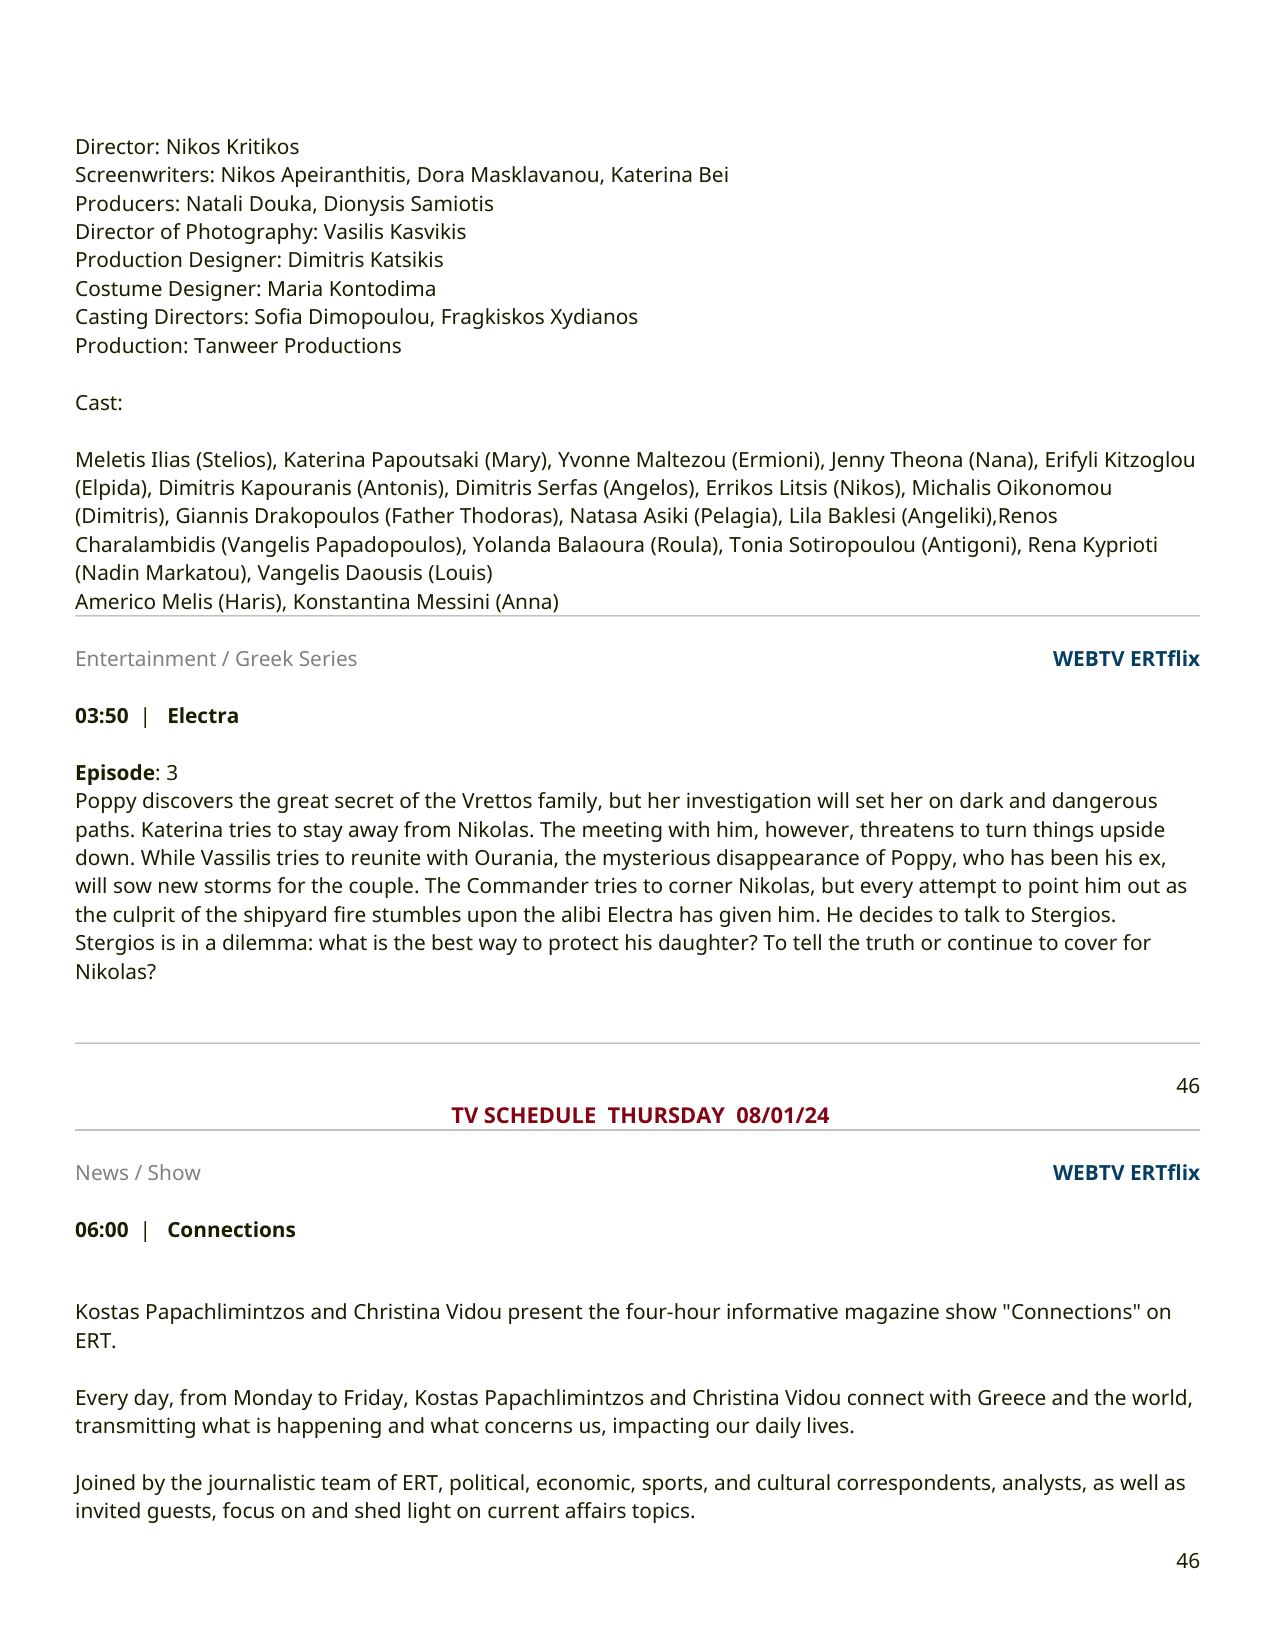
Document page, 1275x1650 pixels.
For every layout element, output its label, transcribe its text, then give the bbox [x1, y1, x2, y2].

table_header WEBTV ERTflix [638, 1158, 1200, 1187]
table_header WEBTV ERTflix [638, 644, 1200, 672]
text 03:50 | Electra Episode: 3 [75, 672, 1200, 786]
table_header Entertainment / Greek Series [75, 644, 637, 672]
text Poppy discovers the great secret of the Vrettos family, but her investigation will set her on dark and dangerous paths. Katerina tries to stay away from Nikolas. The meeting with him, however, threatens to turn things upside down. While Vassilis tries to reunite with Ourania, the mysterious disappearance of Poppy, who has been his ex, will sow new storms for the couple. The Commander tries to corner Nikolas, but every attempt to point him out as the culprit of the shipyard fire stumbles upon the alibi Electra has given him. He decides to talk to Stergios. Stergios is in a dilemma: what is the best way to protect his daughter? To tell the truth or continue to cover for Nikolas? [75, 786, 1200, 985]
text Director: Nikos Kritikos Screenwriters: Nikos Apeiranthitis, Dora Masklavanou, Katerina Bei Producers: Natali Douka, Dionysis Samiotis Director of Photography: Vasilis Kasvikis Production Designer: Dimitris Katsikis Costume Designer: Maria Kontodima Casting Directors: Sofia Dimopoulou, Fragkiskos Xydianos Production: Tanweer Productions Cast: Meletis Ilias (Stelios), Katerina Papoutsaki (Mary), Yvonne Maltezou (Ermioni), Jenny Theona (Nana), Erifyli Kitzoglou (Elpida), Dimitris Kapouranis (Antonis), Dimitris Serfas (Angelos), Errikos Litsis (Nikos), Michalis Oikonomou (Dimitris), Giannis Drakopoulos (Father Thodoras), Natasa Asiki (Pelagia), Lila Baklesi (Angeliki),Renos Charalambidis (Vangelis Papadopoulos), Yolanda Balaoura (Roula), Tonia Sotiropoulou (Antigoni), Rena Kyprioti (Nadin Markatou), Vangelis Daousis (Louis) Americo Melis (Haris), Konstantina Messini (Anna) [75, 75, 1200, 615]
text 06:00 | Connections [75, 1187, 1200, 1272]
text Kostas Papachlimintzos and Christina Vidou present the four-hour informative magazine show "Connections" on ERT. Every day, from Monday to Friday, Kostas Papachlimintzos and Christina Vidou connect with Greece and the world, transmitting what is happening and what concerns us, impacting our daily lives. Joined by the journalistic team of ERT, political, economic, sports, and cultural correspondents, analysts, as well as invited guests, focus on and shed light on current affairs topics. [75, 1297, 1200, 1525]
text TV SCHEDULE THURSDAY 08/01/24 [75, 1100, 1200, 1129]
table_header News / Show [75, 1158, 637, 1187]
